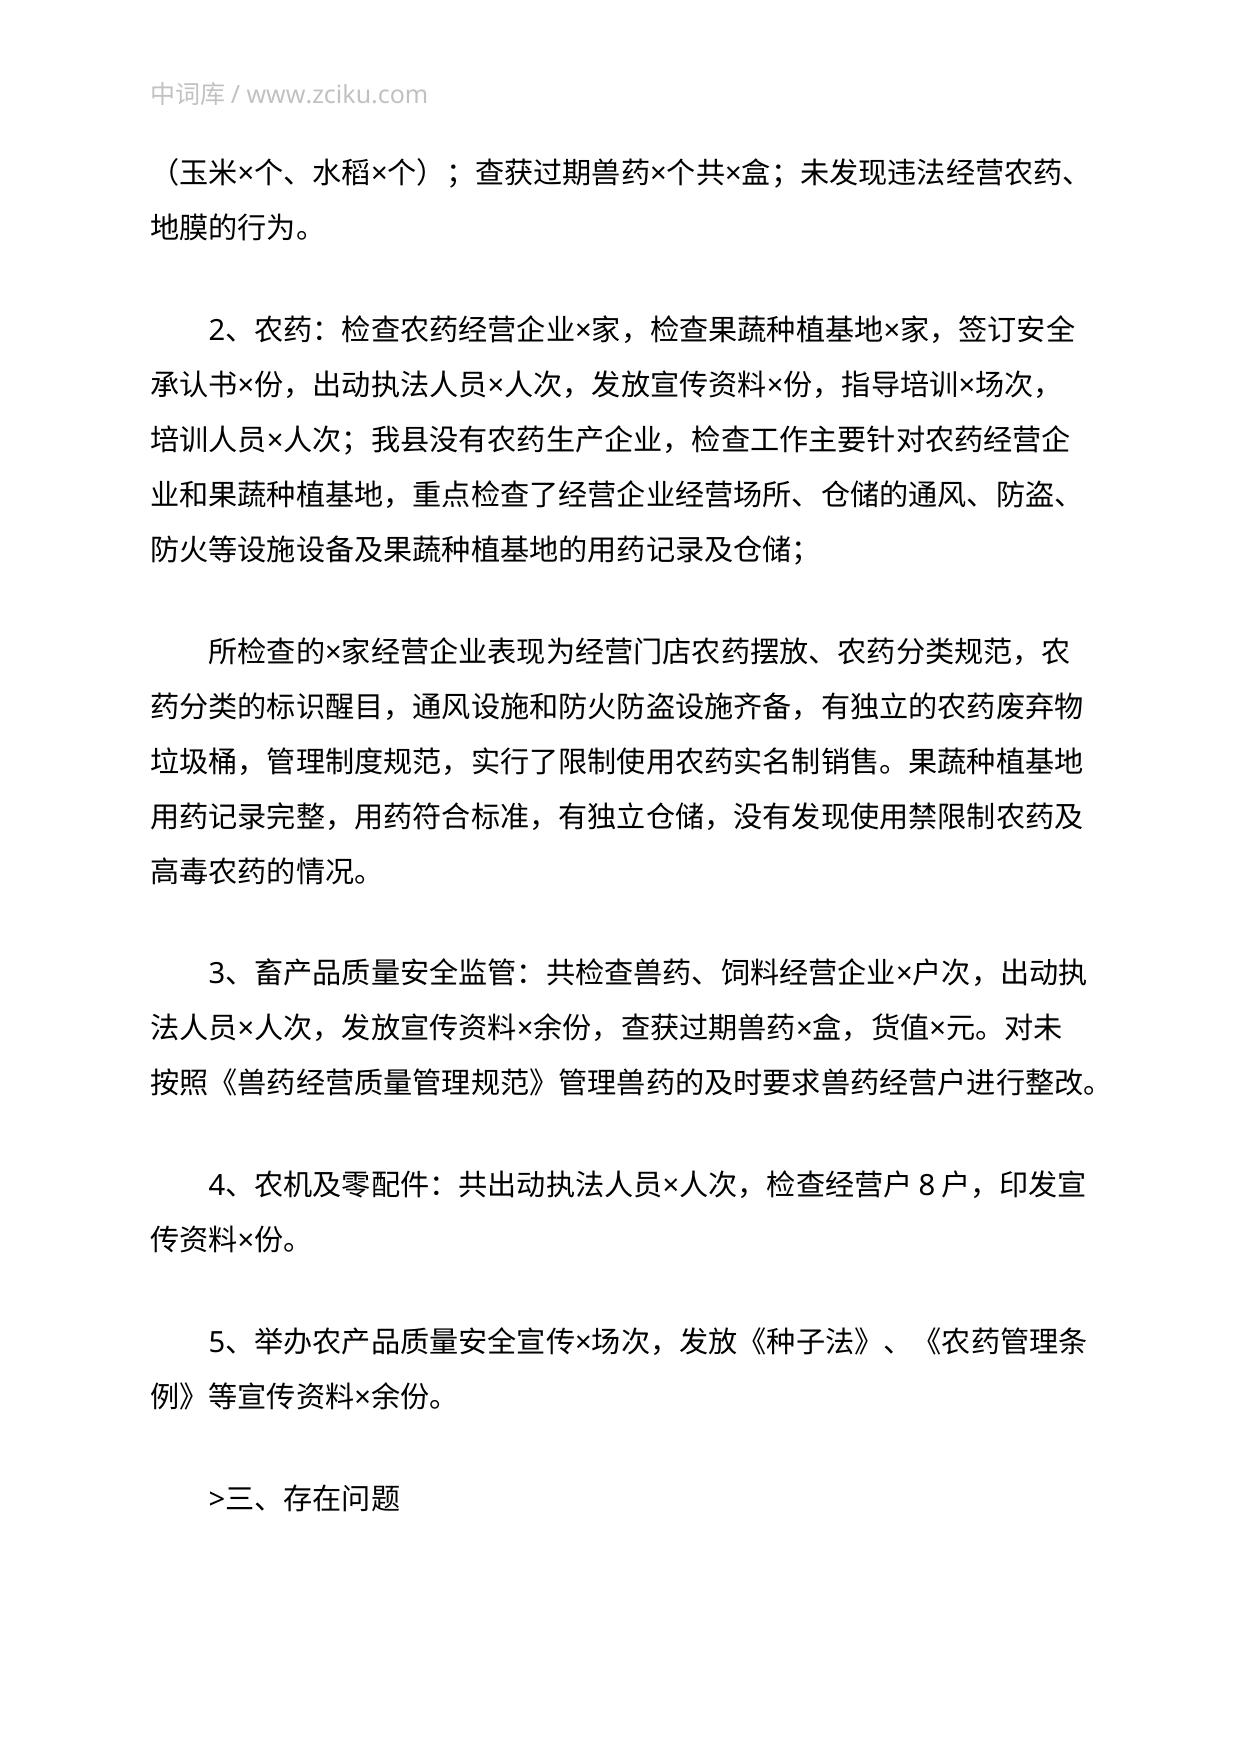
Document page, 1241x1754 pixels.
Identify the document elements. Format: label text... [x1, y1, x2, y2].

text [150, 150, 1090, 247]
text 3、畜产品质量安全监管：共检查兽药、饲料经营企业×户次，出动执法人员×人次，发放宣传资料×余份，查获过期兽药×盒，货值×元。对未按照《兽药经营质量管理规范》管理兽药的及时要求兽药经营户进行整改。 [150, 950, 1090, 1102]
text 5、举办农产品质量安全宣传×场次，发放《种子法》、《农药管理条例》等宣传资料×余份。 [150, 1319, 1090, 1416]
text 所检查的×家经营企业表现为经营门店农药摆放、农药分类规范，农药分类的标识醒目，通风设施和防火防盗设施齐备，有独立的农药废弃物垃圾桶，管理制度规范，实行了限制使用农药实名制销售。果蔬种植基地用药记录完整，用药符合标准，有独立仓储，没有发现使用禁限制农药及高毒农药的情况。 [150, 628, 1090, 890]
text >三、存在问题 [150, 1476, 1090, 1518]
text 4、农机及零配件：共出动执法人员×人次，检查经营户8户，印发宣传资料×份。 [150, 1162, 1090, 1259]
text 2、农药：检查农药经营企业×家，检查果蔬种植基地×家，签订安全承认书×份，出动执法人员×人次，发放宣传资料×份，指导培训×场次，培训人员×人次；我县没有农药生产企业，检查工作主要针对农药经营企业和果蔬种植基地，重点检查了经营企业经营场所、仓储的通风、防盗、防火等设施设备及果蔬种植基地的用药记录及仓储； [150, 307, 1090, 569]
